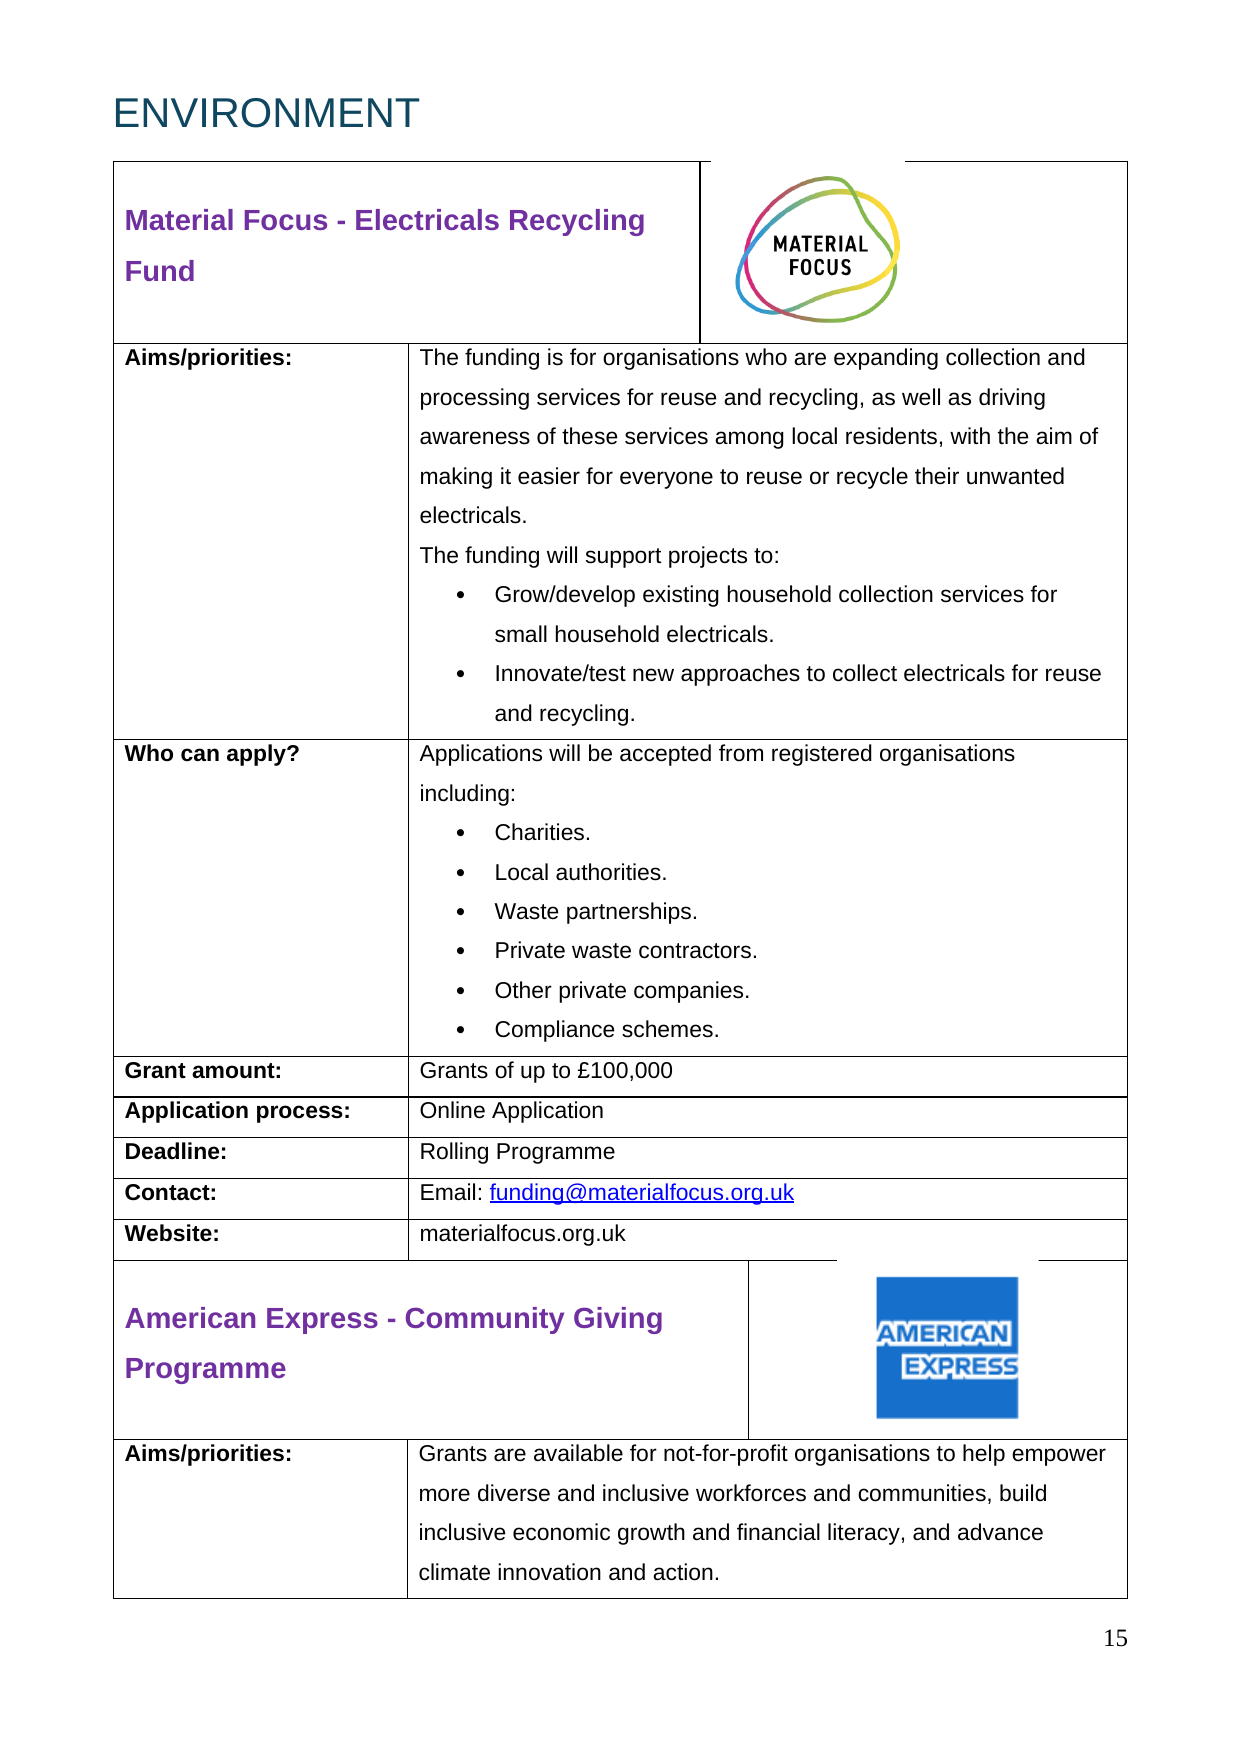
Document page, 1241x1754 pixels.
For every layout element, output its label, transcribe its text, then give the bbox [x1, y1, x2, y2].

table_cell The funding is for organisations who are expanding collection and processing services for reuse and recycling, as well as driving awareness of these services among local residents, with the aim of making it easier for everyone to reuse or recycle their unwanted electricals. The funding will support projects to: Grow/develop existing household collection services for small household electricals. Innovate/test new approaches to collect electricals for reuse and recycling. [409, 344, 1127, 739]
table_cell Contact: [114, 1179, 408, 1219]
table_cell Online Application [409, 1098, 1127, 1137]
table_cell Deadline: [114, 1138, 408, 1177]
table_cell Grants are available for not-for-profit organisations to help empower more diverse and inclusive workforces and communities, build inclusive economic growth and financial literacy, and advance climate innovation and action. [408, 1440, 1127, 1598]
table_cell American Express - Community Giving Programme [114, 1261, 748, 1439]
table_header [701, 162, 1127, 343]
table_cell Grant amount: [114, 1057, 408, 1096]
table_cell Aims/priorities: [114, 344, 408, 739]
table_cell Email: funding@materialfocus.org.uk [409, 1179, 1127, 1219]
table_cell Aims/priorities: [114, 1440, 407, 1598]
subtitle ENVIRONMENT [112, 89, 1128, 137]
table_header Material Focus - Electricals Recycling Fund [114, 162, 699, 343]
table_cell Application process: [114, 1098, 408, 1137]
table_cell Who can apply? [114, 740, 408, 1056]
table_cell [749, 1261, 1127, 1439]
table_cell Rolling Programme [409, 1138, 1127, 1177]
table_cell Website: [114, 1220, 408, 1259]
picture [837, 1260, 1039, 1427]
table_cell Applications will be accepted from registered organisations including: Charities. Local authorities. Waste partnerships. Private waste contractors. Other private companies. Compliance schemes. [409, 740, 1127, 1056]
table_cell Grants of up to £100,000 [409, 1057, 1127, 1096]
table_cell materialfocus.org.uk [409, 1220, 1127, 1259]
picture [711, 161, 905, 330]
